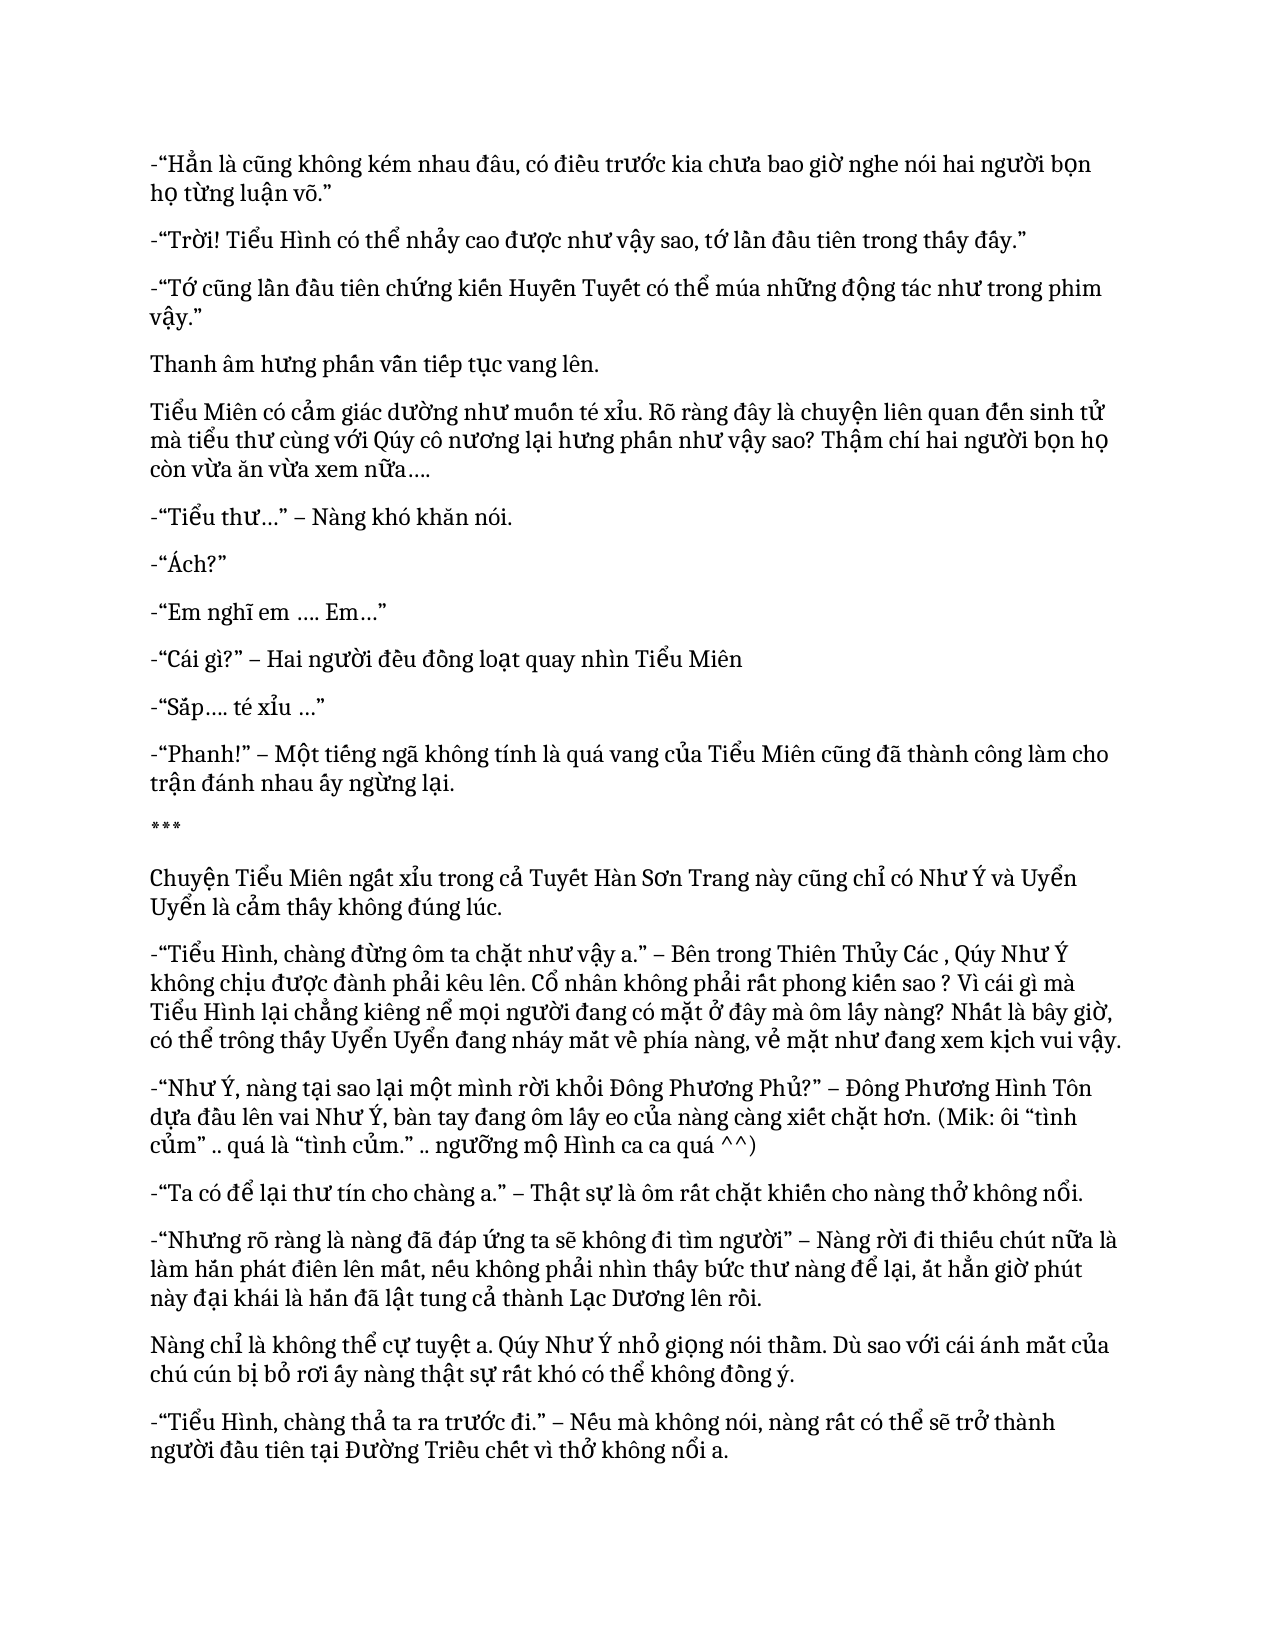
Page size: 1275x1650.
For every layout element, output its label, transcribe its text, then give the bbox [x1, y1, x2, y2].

text -“Tiểu Hình, chàng thả ta ra trước đi.” – Nếu mà không nói, nàng rất có thể sẽ trở thành người đầu tiên tại Đường Triều chết vì thở không nổi a. [150, 1407, 1125, 1465]
text Thanh âm hưng phấn vẫn tiếp tục vang lên. [150, 350, 1125, 379]
text Tiểu Miên có cảm giác dường như muốn té xỉu. Rõ ràng đây là chuyện liên quan đến sinh tử mà tiểu thư cùng với Qúy cô nương lại hưng phấn như vậy sao? Thậm chí hai người bọn họ còn vừa ăn vừa xem nữa…. [150, 397, 1125, 484]
text -“Cái gì?” – Hai người đều đồng loạt quay nhìn Tiểu Miên [150, 645, 1125, 674]
text -“Trời! Tiểu Hình có thể nhảy cao được như vậy sao, tớ lần đầu tiên trong thấy đấy.” [150, 226, 1125, 255]
text -“Sắp…. té xỉu …” [150, 692, 1125, 721]
text -“Tiểu thư…” – Nàng khó khăn nói. [150, 502, 1125, 531]
text -“Ta có để lại thư tín cho chàng a.” – Thật sự là ôm rất chặt khiến cho nàng thở không nổi. [150, 1179, 1125, 1207]
text -“Tớ cũng lần đầu tiên chứng kiến Huyễn Tuyết có thể múa những động tác như trong phim vậy.” [150, 274, 1125, 331]
text -“Tiểu Hình, chàng đừng ôm ta chặt như vậy a.” – Bên trong Thiên Thủy Các , Qúy Như Ý không chịu được đành phải kêu lên. Cổ nhân không phải rất phong kiến sao ? Vì cái gì mà Tiểu Hình lại chẳng kiêng nể mọi người đang có mặt ở đây mà ôm lấy nàng? Nhất là bây giờ, có thể trông thấy Uyển Uyển đang nháy mắt về phía nàng, vẻ mặt như đang xem kịch vui vậy. [150, 940, 1125, 1055]
text -“Ách?” [150, 550, 1125, 579]
text -“Hẳn là cũng không kém nhau đâu, có điều trước kia chưa bao giờ nghe nói hai người bọn họ từng luận võ.” [150, 150, 1125, 207]
text -“Nhưng rõ ràng là nàng đã đáp ứng ta sẽ không đi tìm người” – Nàng rời đi thiếu chút nữa là làm hắn phát điên lên mất, nếu không phải nhìn thấy bức thư nàng để lại, ắt hẳn giờ phút này đại khái là hắn đã lật tung cả thành Lạc Dương lên rồi. [150, 1226, 1125, 1312]
text Nàng chỉ là không thể cự tuyệt a. Qúy Như Ý nhỏ giọng nói thầm. Dù sao với cái ánh mắt của chú cún bị bỏ rơi ấy nàng thật sự rất khó có thể không đồng ý. [150, 1331, 1125, 1389]
text Chuyện Tiểu Miên ngất xỉu trong cả Tuyết Hàn Sơn Trang này cũng chỉ có Như Ý và Uyển Uyển là cảm thấy không đúng lúc. [150, 864, 1125, 921]
text *** [150, 816, 1125, 845]
text -“Như Ý, nàng tại sao lại một mình rời khỏi Đông Phương Phủ?” – Đông Phương Hình Tôn dựa đầu lên vai Như Ý, bàn tay đang ôm lấy eo của nàng càng xiết chặt hơn. (Mik: ôi “tình củm” .. quá là “tình củm.” .. ngưỡng mộ Hình ca ca quá ^^) [150, 1074, 1125, 1160]
text -“Phanh!” – Một tiếng ngã không tính là quá vang của Tiểu Miên cũng đã thành công làm cho trận đánh nhau ấy ngừng lại. [150, 740, 1125, 797]
text -“Em nghĩ em …. Em…” [150, 597, 1125, 626]
